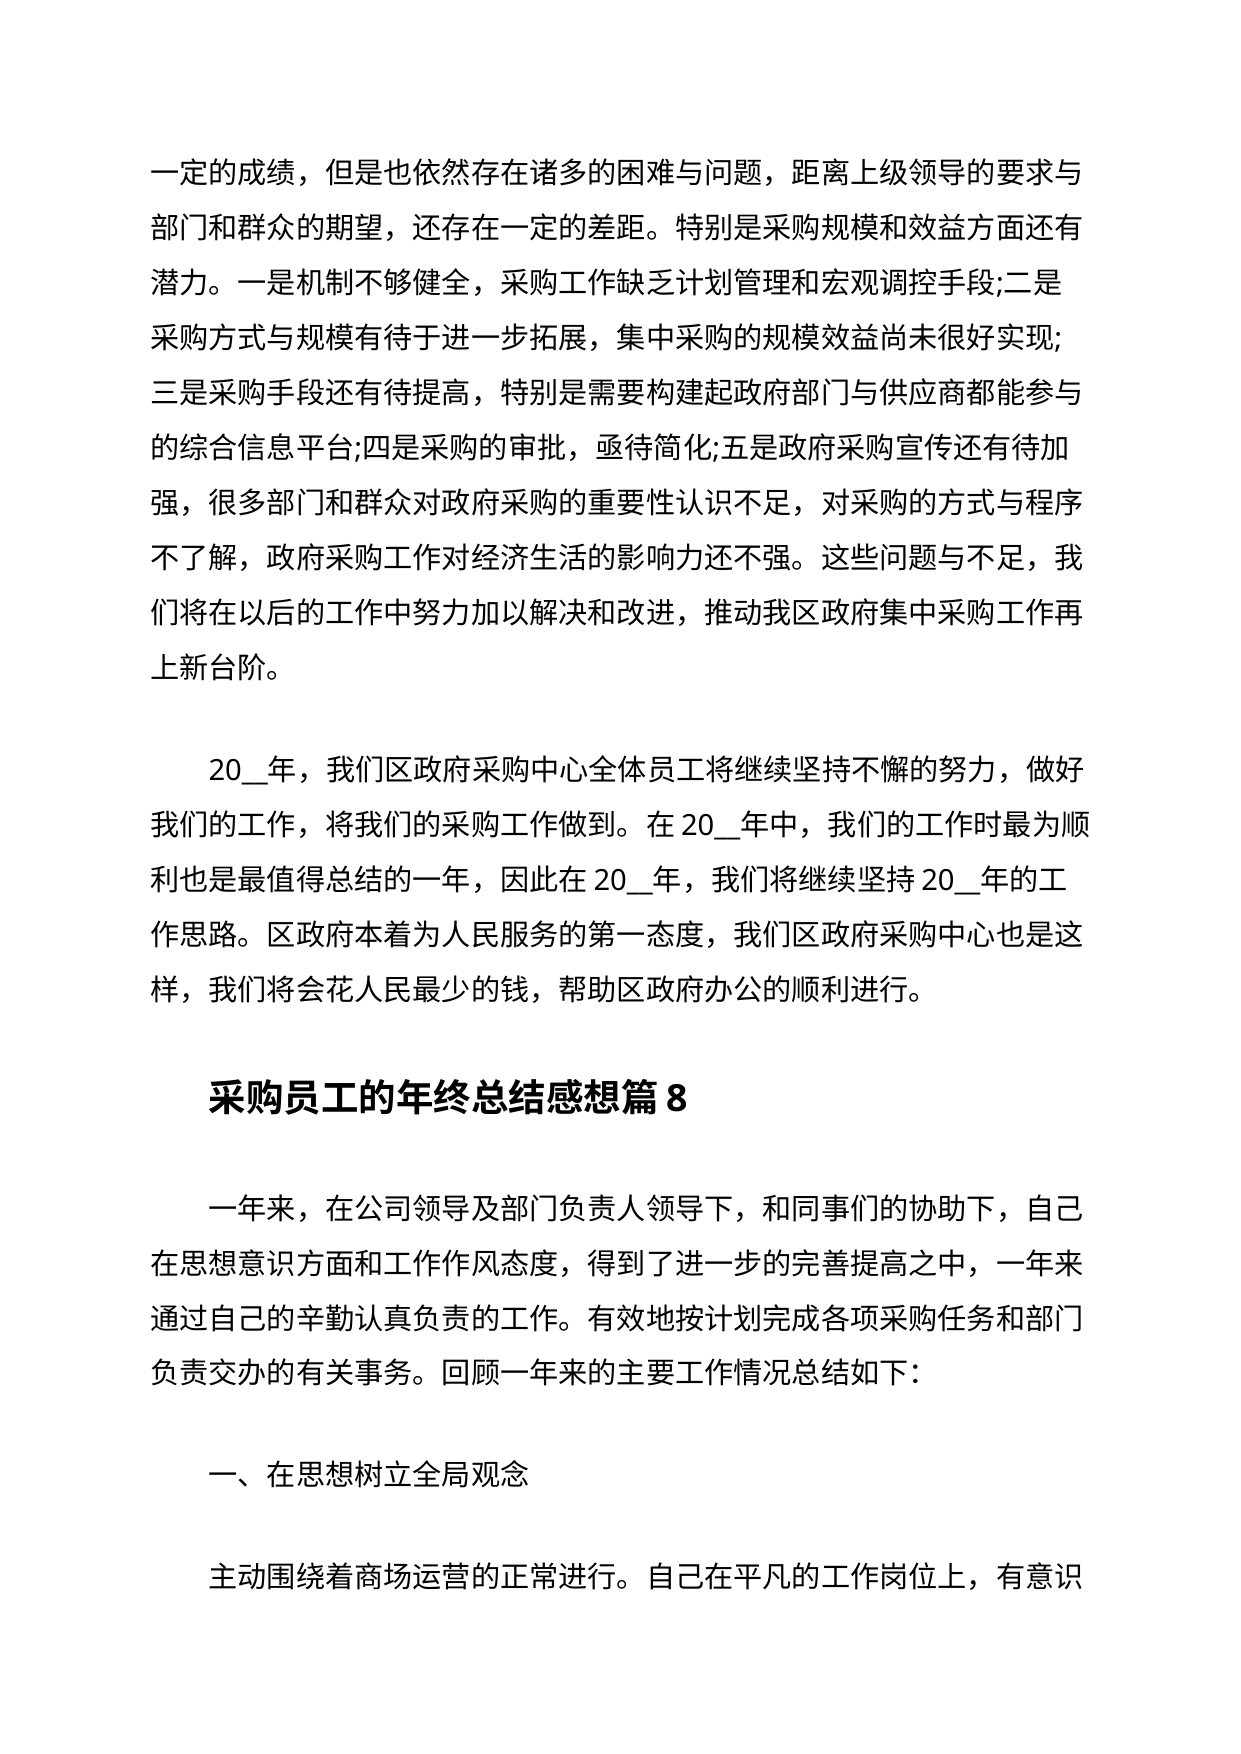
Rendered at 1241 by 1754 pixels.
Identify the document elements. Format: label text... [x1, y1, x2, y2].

text 一、在思想树立全局观念 [150, 1452, 1090, 1494]
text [150, 150, 1090, 687]
text 20__年，我们区政府采购中心全体员工将继续坚持不懈的努力，做好我们的工作，将我们的采购工作做到。在20__年中，我们的工作时最为顺利也是最值得总结的一年，因此在20__年，我们将继续坚持20__年的工作思路。区政府本着为人民服务的第一态度，我们区政府采购中心也是这样，我们将会花人民最少的钱，帮助区政府办公的顺利进行。 [150, 746, 1090, 1008]
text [150, 1554, 1090, 1596]
text 一年来，在公司领导及部门负责人领导下，和同事们的协助下，自己在思想意识方面和工作作风态度，得到了进一步的完善提高之中，一年来通过自己的辛勤认真负责的工作。有效地按计划完成各项采购任务和部门负责交办的有关事务。回顾一年来的主要工作情况总结如下： [150, 1185, 1090, 1392]
text 采购员工的年终总结感想篇8 [150, 1068, 1090, 1122]
